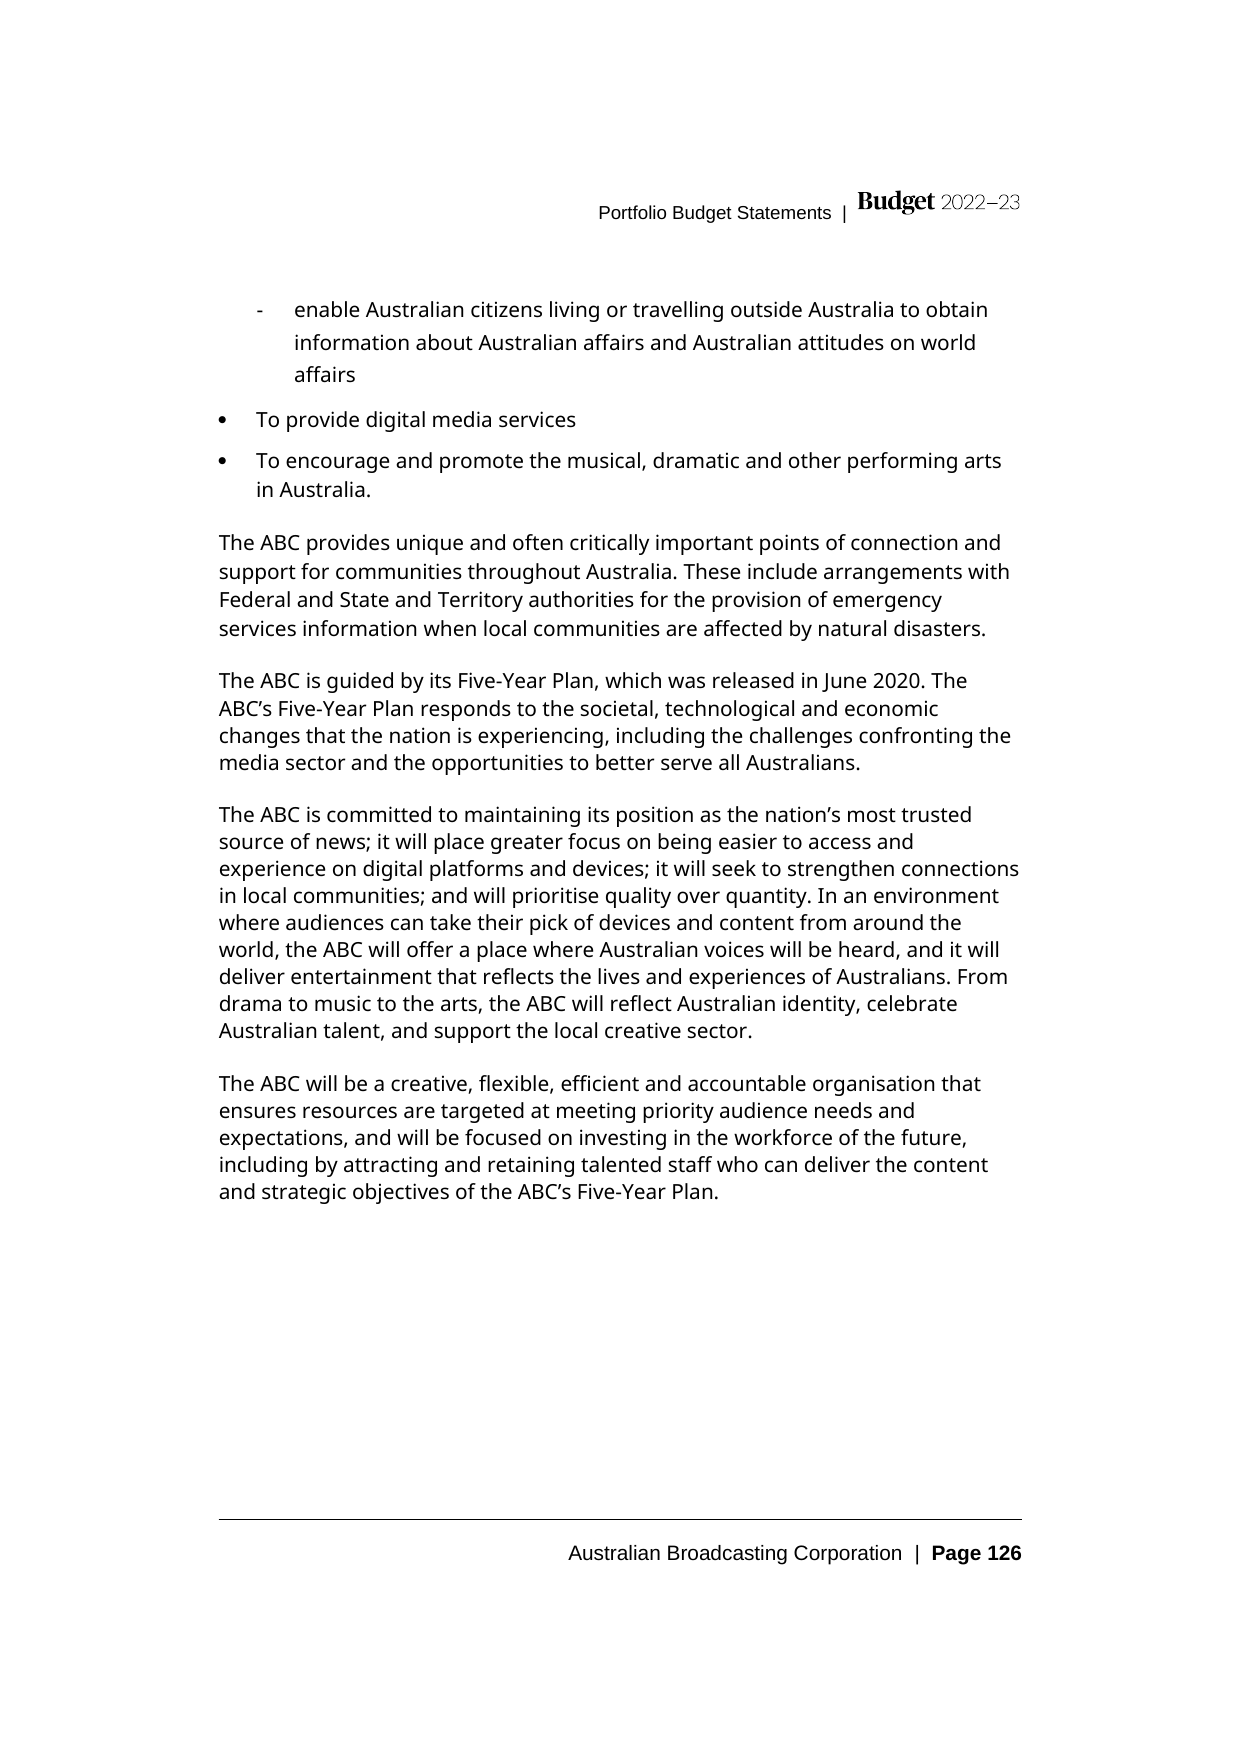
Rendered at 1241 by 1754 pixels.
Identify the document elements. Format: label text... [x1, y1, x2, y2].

picture [857, 188, 1020, 217]
text The ABC will be a creative, flexible, efficient and accountable organisation that ensures resources are targeted at meeting priority audience needs and expectations, and will be focused on investing in the workforce of the future, including by attracting and retaining talented staff who can deliver the content and strategic objectives of the ABC’s Five-Year Plan. [218, 1069, 1022, 1205]
list enable Australian citizens living or travelling outside Australia to obtain information about Australian affairs and Australian attitudes on world affairs [256, 295, 1022, 389]
text The ABC provides unique and often critically important points of connection and support for communities throughout Australia. These include arrangements with Federal and State and Territory authorities for the provision of emergency services information when local communities are affected by natural disasters. [218, 528, 1022, 642]
text The ABC is guided by its Five-Year Plan, which was released in June 2020. The ABC’s Five-Year Plan responds to the societal, technological and economic changes that the nation is experiencing, including the challenges confronting the media sector and the opportunities to better serve all Australians. [218, 667, 1022, 776]
list To encourage and promote the musical, dramatic and other performing arts in Australia. [218, 447, 1022, 503]
list To provide digital media services [218, 406, 1022, 434]
text The ABC is committed to maintaining its position as the nation’s most trusted source of news; it will place greater focus on being easier to access and experience on digital platforms and devices; it will seek to strengthen connections in local communities; and will prioritise quality over quantity. In an environment where audiences can take their pick of devices and content from around the world, the ABC will offer a place where Australian voices will be heard, and it will deliver entertainment that reflects the lives and experiences of Australians. From drama to music to the arts, the ABC will reflect Australian identity, celebrate Australian talent, and support the local creative sector. [218, 801, 1022, 1044]
